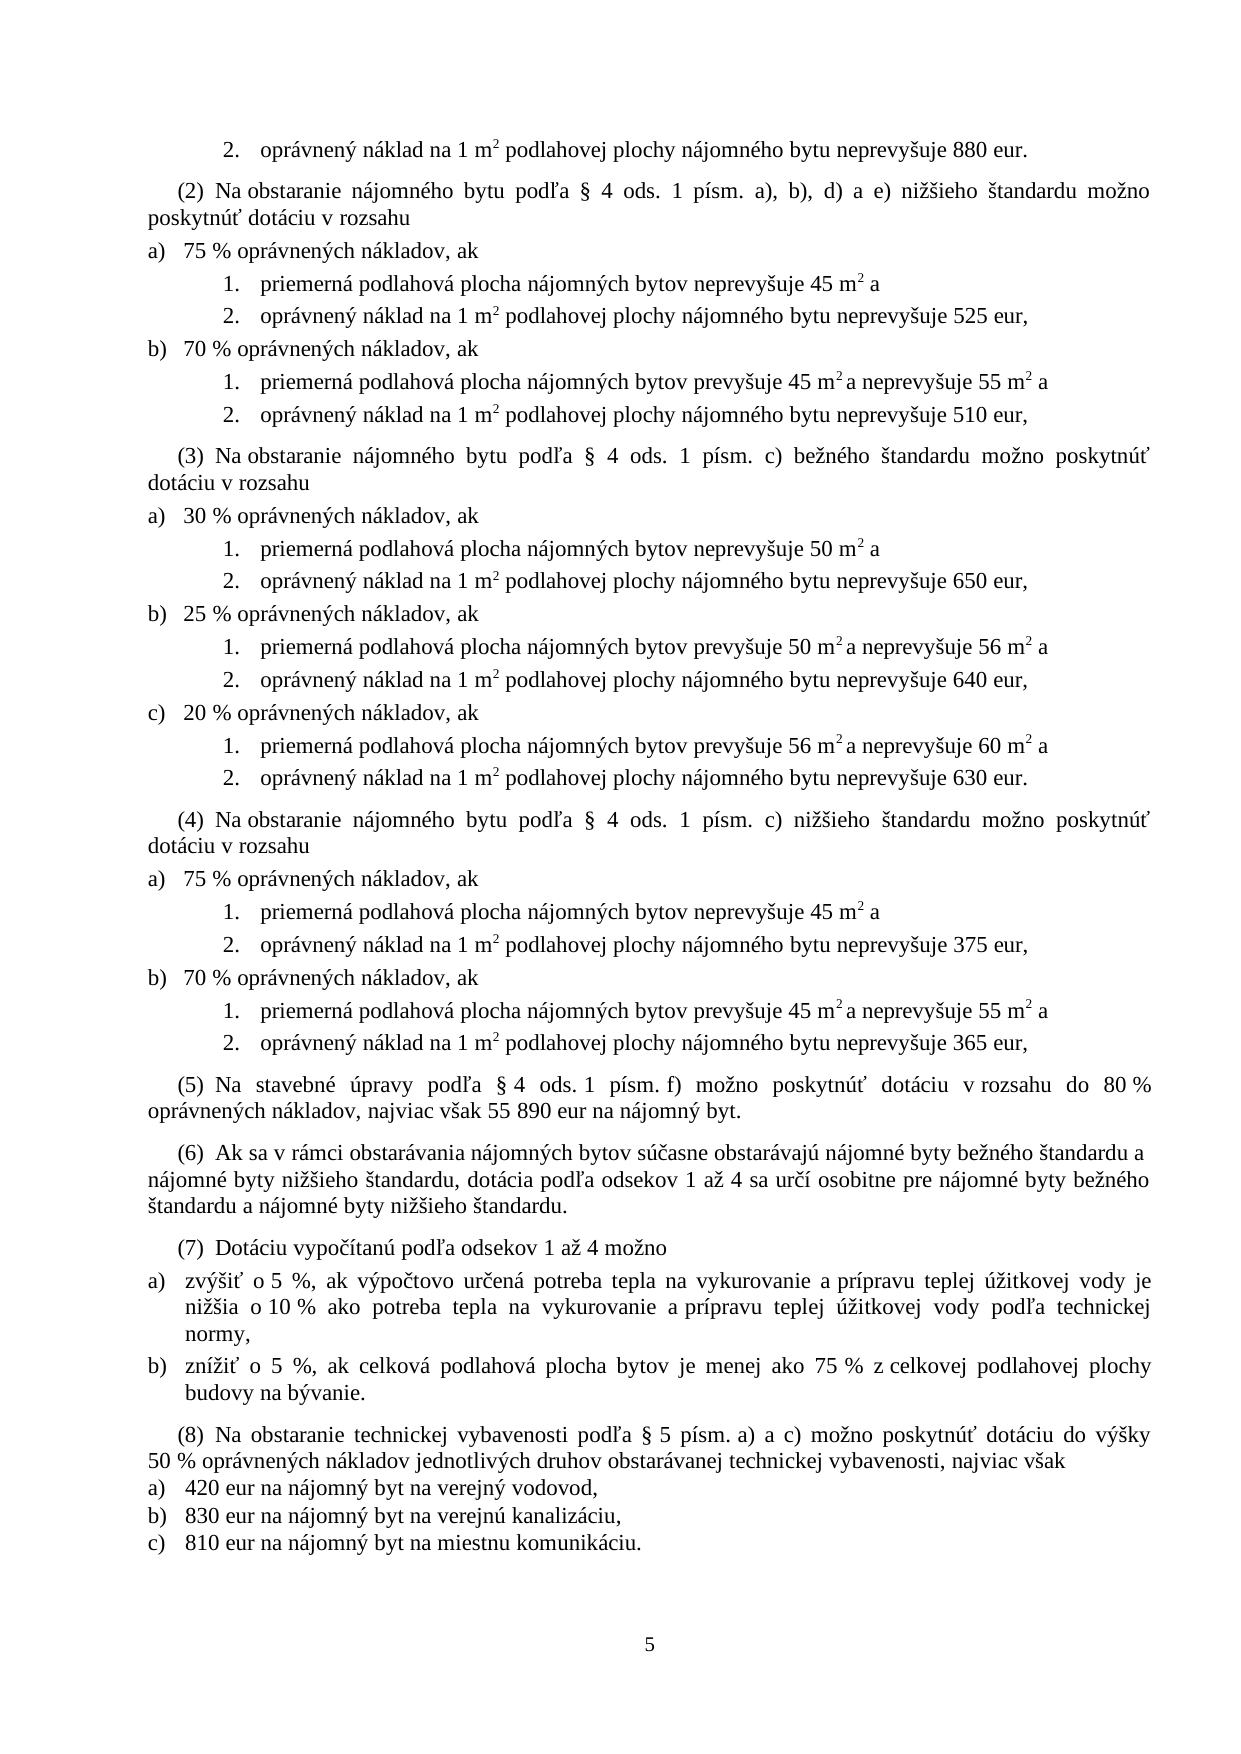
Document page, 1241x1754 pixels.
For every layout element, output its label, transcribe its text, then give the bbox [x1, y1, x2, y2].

list 810 eur na nájomný byt na miestnu komunikáciu. [148, 1529, 1152, 1555]
list 830 eur na nájomný byt na verejnú kanalizáciu, [148, 1501, 1152, 1528]
list Na obstaranie technickej vybavenosti podľa § 5 písm. a) a c) možno poskytnúť dotáciu do výšky 50 % oprávnených nákladov jednotlivých druhov obstarávanej technickej vybavenosti, najviac však [148, 1421, 1152, 1474]
list priemerná podlahová plocha nájomných bytov neprevyšuje 45 m2 a [223, 898, 1152, 924]
list Na obstaranie nájomného bytu podľa § 4 ods. 1 písm. c) nižšieho štandardu možno poskytnúť dotáciu v rozsahu [148, 806, 1152, 859]
list Na stavebné úpravy podľa § 4 ods. 1 písm. f) možno poskytnúť dotáciu v rozsahu do 80 % oprávnených nákladov, najviac však 55 890 eur na nájomný byt. [148, 1071, 1152, 1124]
list zvýšiť o 5 %, ak výpočtovo určená potreba tepla na vykurovanie a prípravu teplej úžitkovej vody je nižšia o 10 % ako potreba tepla na vykurovanie a prípravu teplej úžitkovej vody podľa technickej normy, [148, 1266, 1152, 1346]
list priemerná podlahová plocha nájomných bytov prevyšuje 50 m2 a neprevyšuje 56 m2 a [223, 633, 1152, 659]
list oprávnený náklad na 1 m2 podlahovej plochy nájomného bytu neprevyšuje 375 eur, [223, 931, 1152, 957]
list Na obstaranie nájomného bytu podľa § 4 ods. 1 písm. a), b), d) a e) nižšieho štandardu možno poskytnúť dotáciu v rozsahu [148, 177, 1152, 231]
list 20 % oprávnených nákladov, ak [148, 699, 1152, 725]
list 420 eur na nájomný byt na verejný vodovod, [148, 1474, 1152, 1501]
list priemerná podlahová plocha nájomných bytov prevyšuje 56 m2 a neprevyšuje 60 m2 a [223, 731, 1152, 758]
list Dotáciu vypočítanú podľa odsekov 1 až 4 možno [148, 1234, 1152, 1260]
list oprávnený náklad na 1 m2 podlahovej plochy nájomného bytu neprevyšuje 365 eur, [223, 1029, 1152, 1056]
list 30 % oprávnených nákladov, ak [148, 502, 1152, 528]
list priemerná podlahová plocha nájomných bytov neprevyšuje 50 m2 a [223, 534, 1152, 561]
list 70 % oprávnených nákladov, ak [148, 964, 1152, 990]
list 70 % oprávnených nákladov, ak [148, 335, 1152, 362]
list priemerná podlahová plocha nájomných bytov prevyšuje 45 m2 a neprevyšuje 55 m2 a [223, 368, 1152, 394]
list oprávnený náklad na 1 m2 podlahovej plochy nájomného bytu neprevyšuje 880 eur. [223, 136, 1152, 162]
list 75 % oprávnených nákladov, ak [148, 865, 1152, 892]
list oprávnený náklad na 1 m2 podlahovej plochy nájomného bytu neprevyšuje 640 eur, [223, 666, 1152, 692]
list Ak sa v rámci obstarávania nájomných bytov súčasne obstarávajú nájomné byty bežného štandardu a nájomné byty nižšieho štandardu, dotácia podľa odsekov 1 až 4 sa určí osobitne pre nájomné byty bežného štandardu a nájomné byty nižšieho štandardu. [148, 1139, 1152, 1219]
list Na obstaranie nájomného bytu podľa § 4 ods. 1 písm. c) bežného štandardu možno poskytnúť dotáciu v rozsahu [148, 442, 1152, 496]
list priemerná podlahová plocha nájomných bytov prevyšuje 45 m2 a neprevyšuje 55 m2 a [223, 996, 1152, 1023]
list 75 % oprávnených nákladov, ak [148, 237, 1152, 263]
list oprávnený náklad na 1 m2 podlahovej plochy nájomného bytu neprevyšuje 650 eur, [223, 567, 1152, 594]
list 25 % oprávnených nákladov, ak [148, 600, 1152, 627]
list znížiť o 5 %, ak celková podlahová plocha bytov je menej ako 75 % z celkovej podlahovej plochy budovy na bývanie. [148, 1352, 1152, 1406]
list oprávnený náklad na 1 m2 podlahovej plochy nájomného bytu neprevyšuje 525 eur, [223, 302, 1152, 329]
list priemerná podlahová plocha nájomných bytov neprevyšuje 45 m2 a [223, 269, 1152, 296]
list oprávnený náklad na 1 m2 podlahovej plochy nájomného bytu neprevyšuje 510 eur, [223, 401, 1152, 427]
list oprávnený náklad na 1 m2 podlahovej plochy nájomného bytu neprevyšuje 630 eur. [223, 764, 1152, 791]
